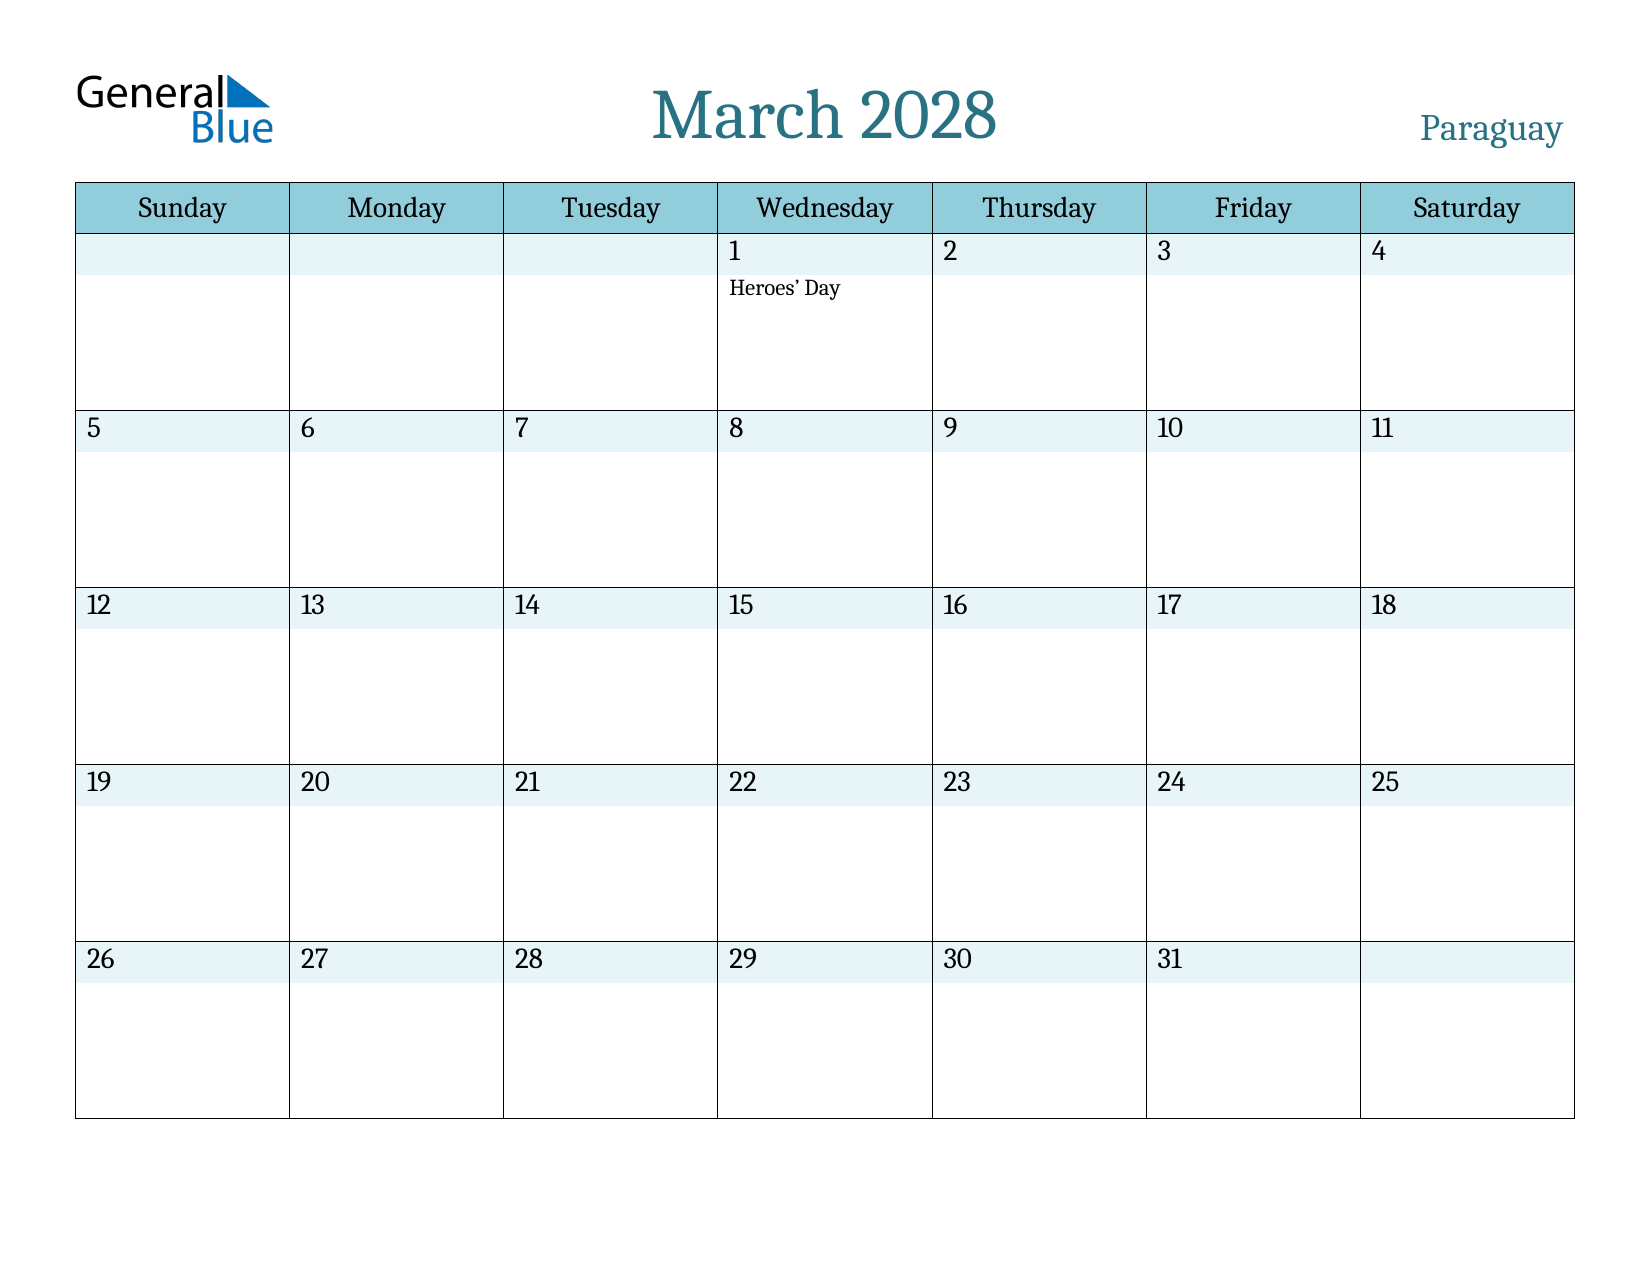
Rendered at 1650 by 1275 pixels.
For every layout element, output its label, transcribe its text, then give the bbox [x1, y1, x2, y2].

table_cell Monday [290, 183, 503, 233]
table_cell [1147, 275, 1360, 410]
table_cell 25 [1361, 765, 1574, 806]
table_cell 9 [933, 411, 1146, 452]
table_header Paraguay [1146, 75, 1574, 182]
table_cell [1361, 275, 1574, 410]
table_cell 2 [933, 234, 1146, 275]
table_cell [1361, 452, 1574, 587]
table_cell 15 [718, 588, 932, 629]
table_cell 17 [1147, 588, 1360, 629]
table_cell [933, 452, 1146, 587]
picture [77, 75, 273, 143]
table_cell 24 [1147, 765, 1360, 806]
table_cell [76, 275, 289, 410]
table_cell [718, 983, 932, 1118]
table_cell 20 [290, 765, 503, 806]
table_cell Saturday [1361, 183, 1574, 233]
table_cell 16 [933, 588, 1146, 629]
table_cell [290, 806, 503, 941]
table_cell 30 [933, 942, 1146, 983]
table_cell 31 [1147, 942, 1360, 983]
table_cell [1147, 452, 1360, 587]
table_cell Wednesday [718, 183, 932, 233]
table_cell 1 [718, 234, 932, 275]
table_cell 27 [290, 942, 503, 983]
table_cell [290, 275, 503, 410]
table_cell 11 [1361, 411, 1574, 452]
table_cell 5 [76, 411, 289, 452]
table_cell [1361, 629, 1574, 764]
table_header [76, 75, 503, 182]
table_cell 13 [290, 588, 503, 629]
table_cell 22 [718, 765, 932, 806]
table_cell Friday [1147, 183, 1360, 233]
table_cell 26 [76, 942, 289, 983]
table_cell Sunday [76, 183, 289, 233]
table_cell 12 [76, 588, 289, 629]
table_cell [504, 629, 717, 764]
table_cell [933, 629, 1146, 764]
table_cell 29 [718, 942, 932, 983]
table_cell [290, 452, 503, 587]
table_cell [504, 983, 717, 1118]
table_cell 7 [504, 411, 717, 452]
table_cell [1147, 806, 1360, 941]
table_cell [76, 629, 289, 764]
table_cell [504, 806, 717, 941]
table_cell [290, 234, 503, 275]
table_cell [718, 629, 932, 764]
table_cell [290, 983, 503, 1118]
table_cell 4 [1361, 234, 1574, 275]
table_cell [76, 234, 289, 275]
table_cell [290, 629, 503, 764]
table_cell 19 [76, 765, 289, 806]
table_header March 2028 [504, 75, 1146, 182]
table_cell [718, 806, 932, 941]
table_cell 28 [504, 942, 717, 983]
table_cell 10 [1147, 411, 1360, 452]
table_cell Tuesday [504, 183, 717, 233]
table_cell 21 [504, 765, 717, 806]
table_cell [76, 983, 289, 1118]
table_cell [1361, 983, 1574, 1118]
table_cell [933, 806, 1146, 941]
table_cell 6 [290, 411, 503, 452]
table_cell Thursday [933, 183, 1146, 233]
table_cell 3 [1147, 234, 1360, 275]
table_cell [504, 452, 717, 587]
table_cell [1147, 983, 1360, 1118]
table_cell Heroes’ Day [718, 275, 932, 410]
table_cell [76, 806, 289, 941]
table_cell 23 [933, 765, 1146, 806]
table_cell [1147, 629, 1360, 764]
table_cell 14 [504, 588, 717, 629]
table_cell [1361, 942, 1574, 983]
table_cell [1361, 806, 1574, 941]
table_cell [76, 452, 289, 587]
table_cell 18 [1361, 588, 1574, 629]
table_cell 8 [718, 411, 932, 452]
table_cell [718, 452, 932, 587]
table_cell [504, 275, 717, 410]
table_cell [933, 983, 1146, 1118]
table_cell [504, 234, 717, 275]
table_cell [933, 275, 1146, 410]
